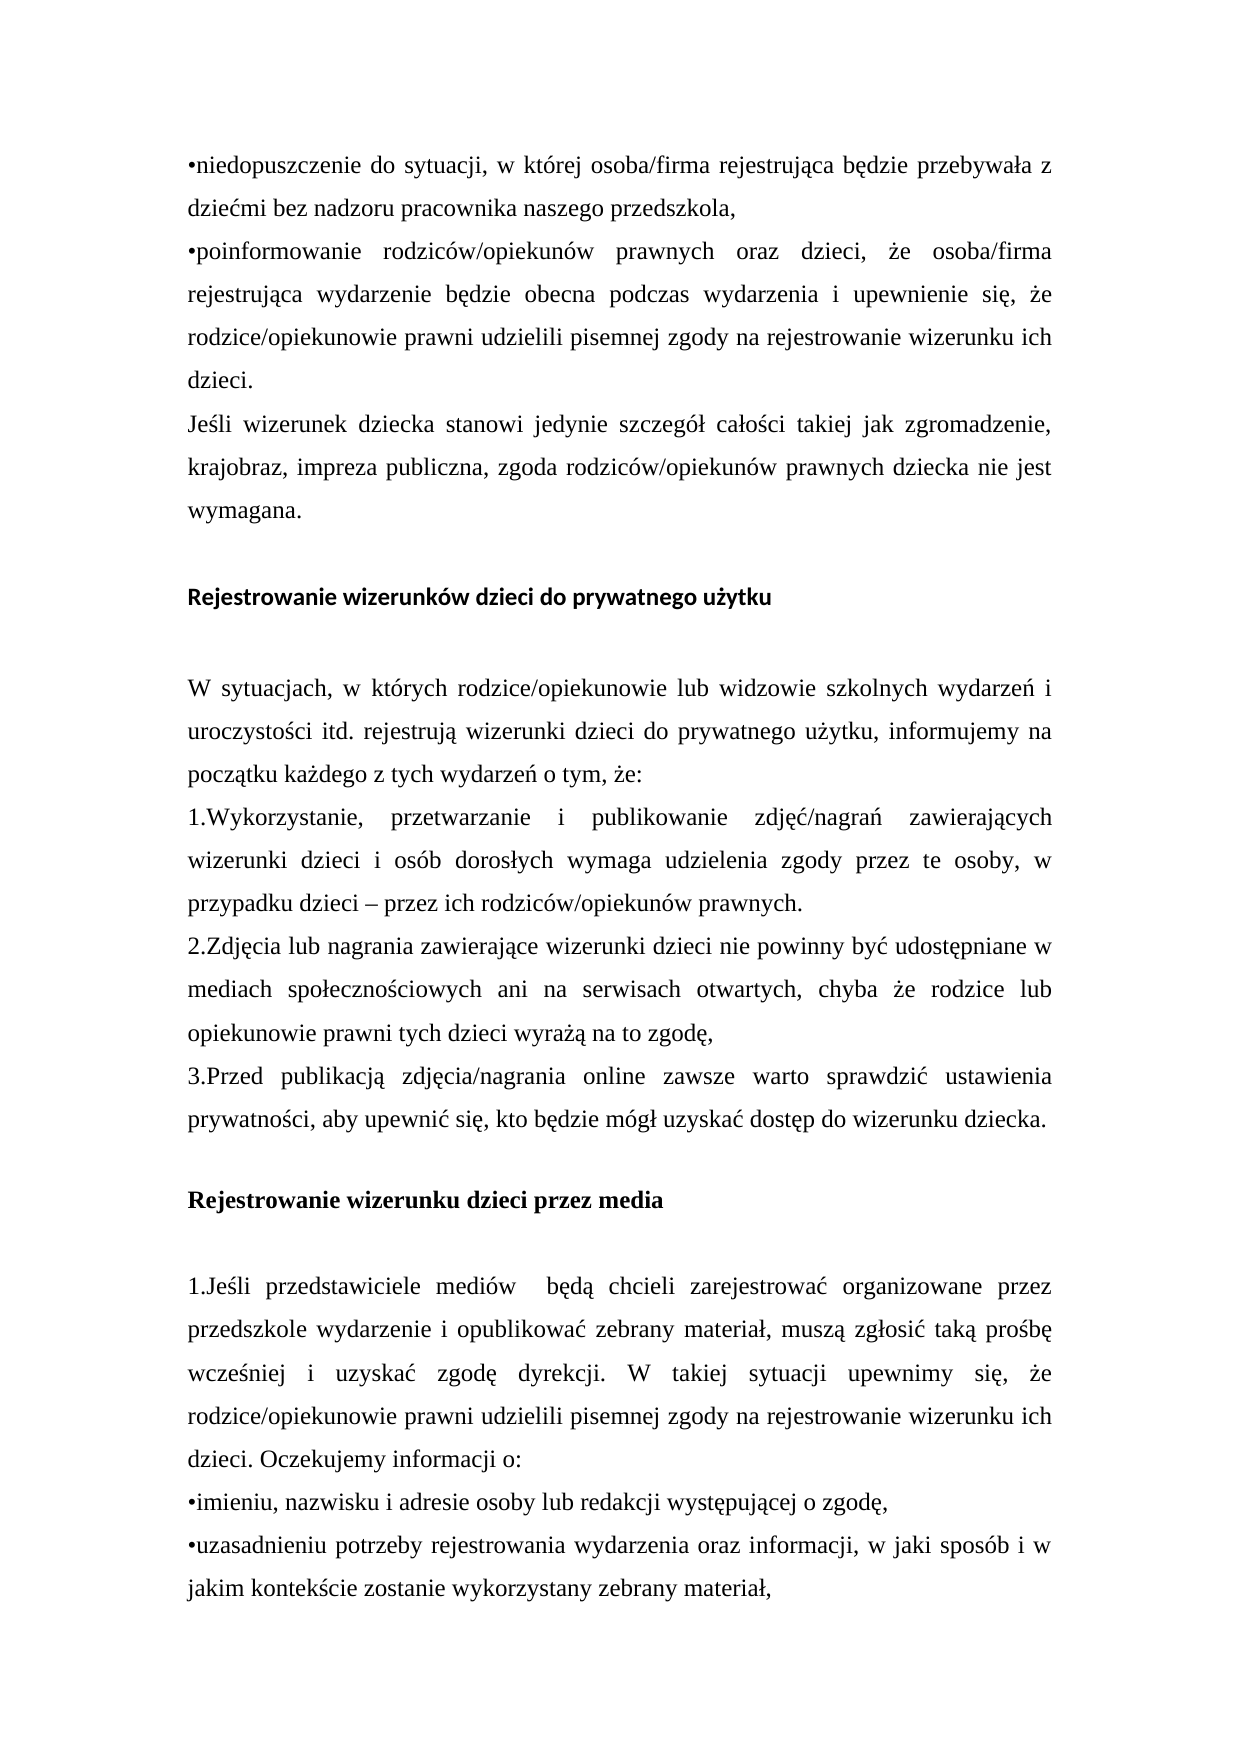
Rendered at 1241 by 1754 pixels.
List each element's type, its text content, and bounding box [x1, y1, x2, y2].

text Rejestrowanie wizerunków dzieci do prywatnego użytku [187, 581, 1053, 612]
text 1.Jeśli przedstawiciele mediów będą chcieli zarejestrować organizowane przez przedszkole wydarzenie i opublikować zebrany materiał, muszą zgłosić taką prośbę wcześniej i uzyskać zgodę dyrekcji. W takiej sytuacji upewnimy się, że rodzice/opiekunowie prawni udzielili pisemnej zgody na rejestrowanie wizerunku ich dzieci. Oczekujemy informacji o: [187, 1271, 1053, 1473]
text 1.Wykorzystanie, przetwarzanie i publikowanie zdjęć/nagrań zawierających wizerunki dzieci i osób dorosłych wymaga udzielenia zgody przez te osoby, w przypadku dzieci – przez ich rodziców/opiekunów prawnych. [187, 802, 1053, 917]
text Jeśli wizerunek dziecka stanowi jedynie szczegół całości takiej jak zgromadzenie, krajobraz, impreza publiczna, zgoda rodziców/opiekunów prawnych dziecka nie jest wymagana. [187, 409, 1053, 524]
text Rejestrowanie wizerunku dzieci przez media [187, 1185, 1053, 1214]
text •niedopuszczenie do sytuacji, w której osoba/firma rejestrująca będzie przebywała z dziećmi bez nadzoru pracownika naszego przedszkola, [187, 150, 1053, 222]
text •imieniu, nazwisku i adresie osoby lub redakcji występującej o zgodę, [187, 1487, 1053, 1516]
text •uzasadnieniu potrzeby rejestrowania wydarzenia oraz informacji, w jaki sposób i w jakim kontekście zostanie wykorzystany zebrany materiał, [187, 1530, 1053, 1602]
text 3.Przed publikacją zdjęcia/nagrania online zawsze warto sprawdzić ustawienia prywatności, aby upewnić się, kto będzie mógł uzyskać dostęp do wizerunku dziecka. [187, 1061, 1053, 1133]
text W sytuacjach, w których rodzice/opiekunowie lub widzowie szkolnych wydarzeń i uroczystości itd. rejestrują wizerunki dzieci do prywatnego użytku, informujemy na początku każdego z tych wydarzeń o tym, że: [187, 673, 1053, 788]
text •poinformowanie rodziców/opiekunów prawnych oraz dzieci, że osoba/firma rejestrująca wydarzenie będzie obecna podczas wydarzenia i upewnienie się, że rodzice/opiekunowie prawni udzielili pisemnej zgody na rejestrowanie wizerunku ich dzieci. [187, 236, 1053, 394]
text 2.Zdjęcia lub nagrania zawierające wizerunki dzieci nie powinny być udostępniane w mediach społecznościowych ani na serwisach otwartych, chyba że rodzice lub opiekunowie prawni tych dzieci wyrażą na to zgodę, [187, 931, 1053, 1046]
